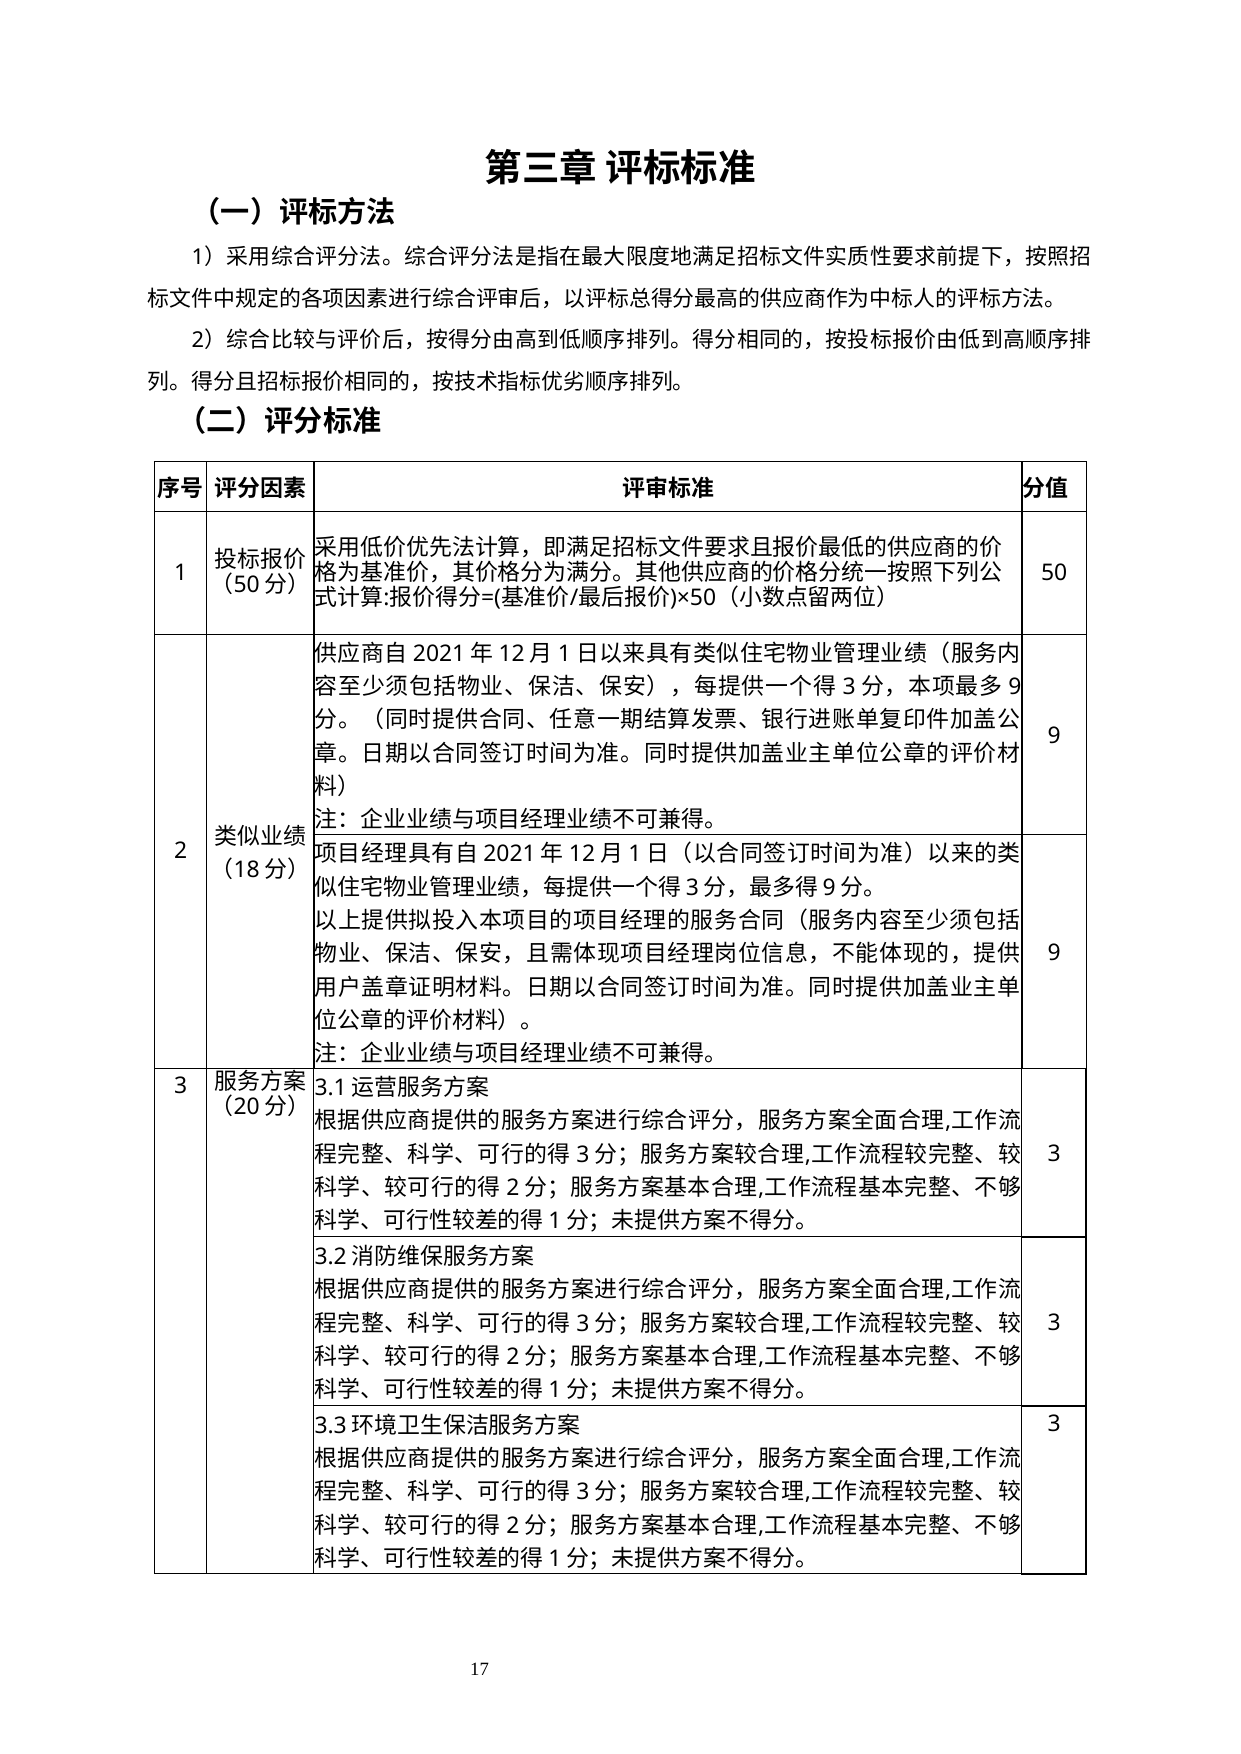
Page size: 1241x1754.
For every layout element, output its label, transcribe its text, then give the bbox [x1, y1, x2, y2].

table_cell 3 [155, 1069, 206, 1573]
table_cell 50 [1023, 512, 1086, 633]
table_cell 3 [1022, 1238, 1085, 1404]
table_header 评分因素 [207, 462, 313, 511]
text 1）采用综合评分法。综合评分法是指在最大限度地满足招标文件实质性要求前提下，按照招标文件中规定的各项因素进行综合评审后，以评标总得分最高的供应商作为中标人的评标方法。 [148, 231, 1092, 314]
table_cell 3.1运营服务方案 根据供应商提供的服务方案进行综合评分，服务方案全面合理,工作流程完整、科学、可行的得3分；服务方案较合理,工作流程较完整、较科学、较可行的得2分；服务方案基本合理,工作流程基本完整、不够科学、可行性较差的得1分；未提供方案不得分。 [314, 1069, 1021, 1236]
table_cell 服务方案（20分） [207, 1069, 313, 1573]
table_cell 投标报价（50分） [207, 512, 313, 633]
table_cell 采用低价优先法计算，即满足招标文件要求且报价最低的供应商的价格为基准价，其价格分为满分。其他供应商的价格分统一按照下列公式计算:报价得分=(基准价/最后报价)×50（小数点留两位） [315, 512, 1021, 633]
text 2）综合比较与评价后，按得分由高到低顺序排列。得分相同的，按投标报价由低到高顺序排列。得分且招标报价相同的，按技术指标优劣顺序排列。 [148, 314, 1092, 398]
table_cell 3 [1022, 1069, 1085, 1236]
table_cell 供应商自2021年12月1日以来具有类似住宅物业管理业绩（服务内容至少须包括物业、保洁、保安），每提供一个得3分，本项最多9分。（同时提供合同、任意一期结算发票、银行进账单复印件加盖公章。日期以合同签订时间为准。同时提供加盖业主单位公章的评价材料） 注：企业业绩与项目经理业绩不可兼得。 [315, 635, 1021, 834]
table_cell 类似业绩（18分） [207, 635, 313, 1068]
table_cell 9 [1023, 635, 1086, 834]
table_cell 项目经理具有自2021年12月1日（以合同签订时间为准）以来的类似住宅物业管理业绩，每提供一个得3分，最多得9分。 以上提供拟投入本项目的项目经理的服务合同（服务内容至少须包括物业、保洁、保安，且需体现项目经理岗位信息，不能体现的，提供用户盖章证明材料。日期以合同签订时间为准。同时提供加盖业主单位公章的评价材料）。 注：企业业绩与项目经理业绩不可兼得。 [315, 835, 1021, 1068]
table_cell 3.3环境卫生保洁服务方案 根据供应商提供的服务方案进行综合评分，服务方案全面合理,工作流程完整、科学、可行的得3分；服务方案较合理,工作流程较完整、较科学、较可行的得2分；服务方案基本合理,工作流程基本完整、不够科学、可行性较差的得1分；未提供方案不得分。 [314, 1406, 1021, 1573]
table_header 分值 [1023, 462, 1086, 511]
table_header 评审标准 [315, 462, 1021, 511]
table_cell 3 [1022, 1407, 1085, 1573]
table_cell 1 [155, 512, 206, 633]
table_cell 3.2消防维保服务方案 根据供应商提供的服务方案进行综合评分，服务方案全面合理,工作流程完整、科学、可行的得3分；服务方案较合理,工作流程较完整、较科学、较可行的得2分；服务方案基本合理,工作流程基本完整、不够科学、可行性较差的得1分；未提供方案不得分。 [314, 1237, 1021, 1404]
text （一）评标方法 [148, 189, 1092, 231]
table_cell 2 [155, 635, 206, 1068]
table_cell 9 [1023, 835, 1086, 1068]
table_header 序号 [155, 462, 206, 511]
text （二）评分标准 [148, 398, 1092, 440]
text 第三章 评标标准 [148, 148, 1092, 189]
